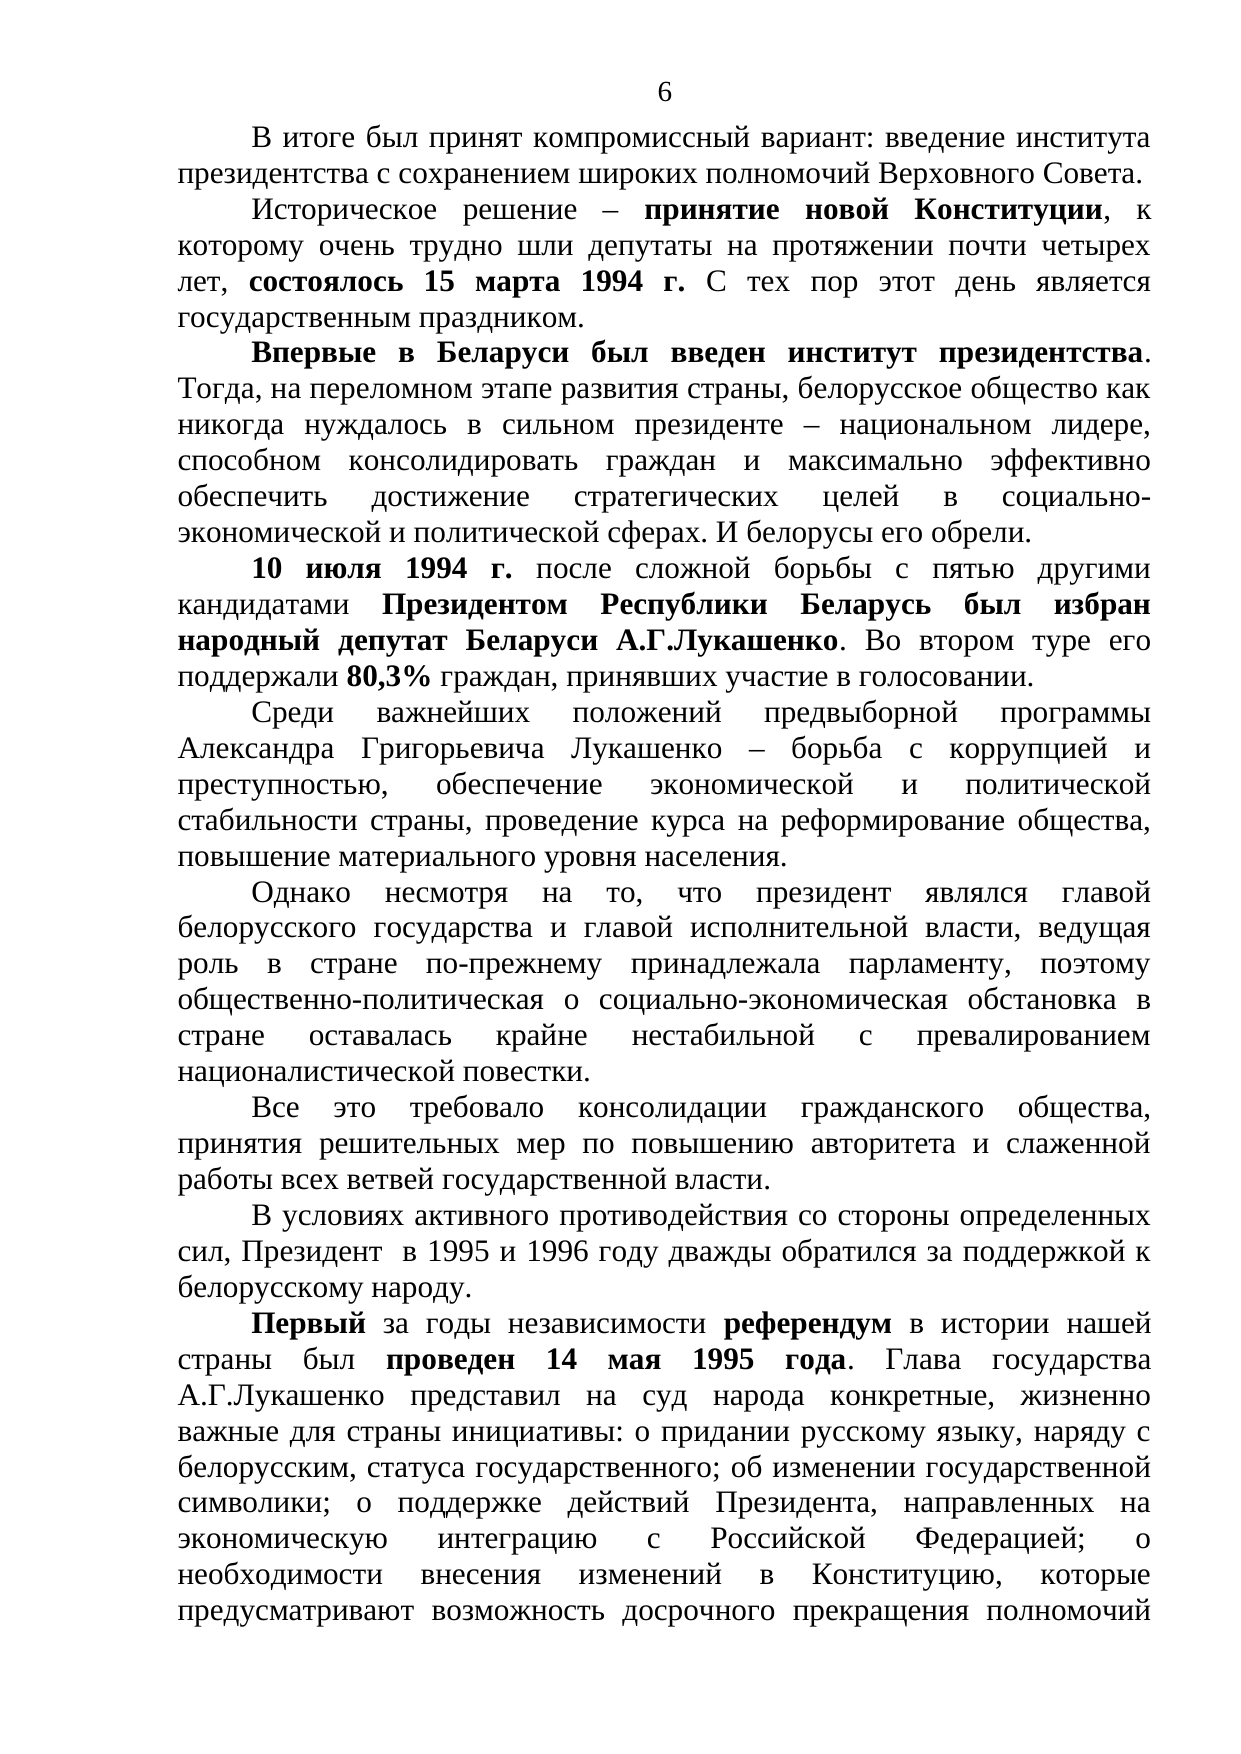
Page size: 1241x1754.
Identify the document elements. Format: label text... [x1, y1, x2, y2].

text Однако несмотря на то, что президент являлся главой белорусского государства и главой исполнительной власти, ведущая роль в стране по-прежнему принадлежала парламенту, поэтому общественно-политическая о социально-экономическая обстановка в стране оставалась крайне нестабильной с превалированием националистической повестки. [177, 873, 1152, 1088]
text Впервые в Беларуси был введен институт президентства. Тогда, на переломном этапе развития страны, белорусское общество как никогда нуждалось в сильном президенте – национальном лидере, способном консолидировать граждан и максимально эффективно обеспечить достижение стратегических целей в социально-экономической и политической сферах. И белорусы его обрели. [177, 334, 1152, 549]
text В итоге был принят компромиссный вариант: введение института президентства с сохранением широких полномочий Верховного Совета. [177, 118, 1152, 190]
text Историческое решение – принятие новой Конституции, к которому очень трудно шли депутаты на протяжении почти четырех лет, состоялось 15 марта 1994 г. С тех пор этот день является государственным праздником. [177, 190, 1152, 334]
text Среди важнейших положений предвыборной программы Александра Григорьевича Лукашенко – борьба с коррупцией и преступностью, обеспечение экономической и политической стабильности страны, проведение курса на реформирование общества, повышение материального уровня населения. [177, 693, 1152, 873]
text В условиях активного противодействия со стороны определенных сил, Президент в 1995 и 1996 году дважды обратился за поддержкой к белорусскому народу. [177, 1196, 1152, 1304]
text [177, 1304, 1152, 1627]
text Все это требовало консолидации гражданского общества, принятия решительных мер по повышению авторитета и слаженной работы всех ветвей государственной власти. [177, 1088, 1152, 1196]
text 10 июля 1994 г. после сложной борьбы с пятью другими кандидатами Президентом Республики Беларусь был избран народный депутат Беларуси А.Г.Лукашенко. Во втором туре его поддержали 80,3% граждан, принявших участие в голосовании. [177, 549, 1152, 693]
